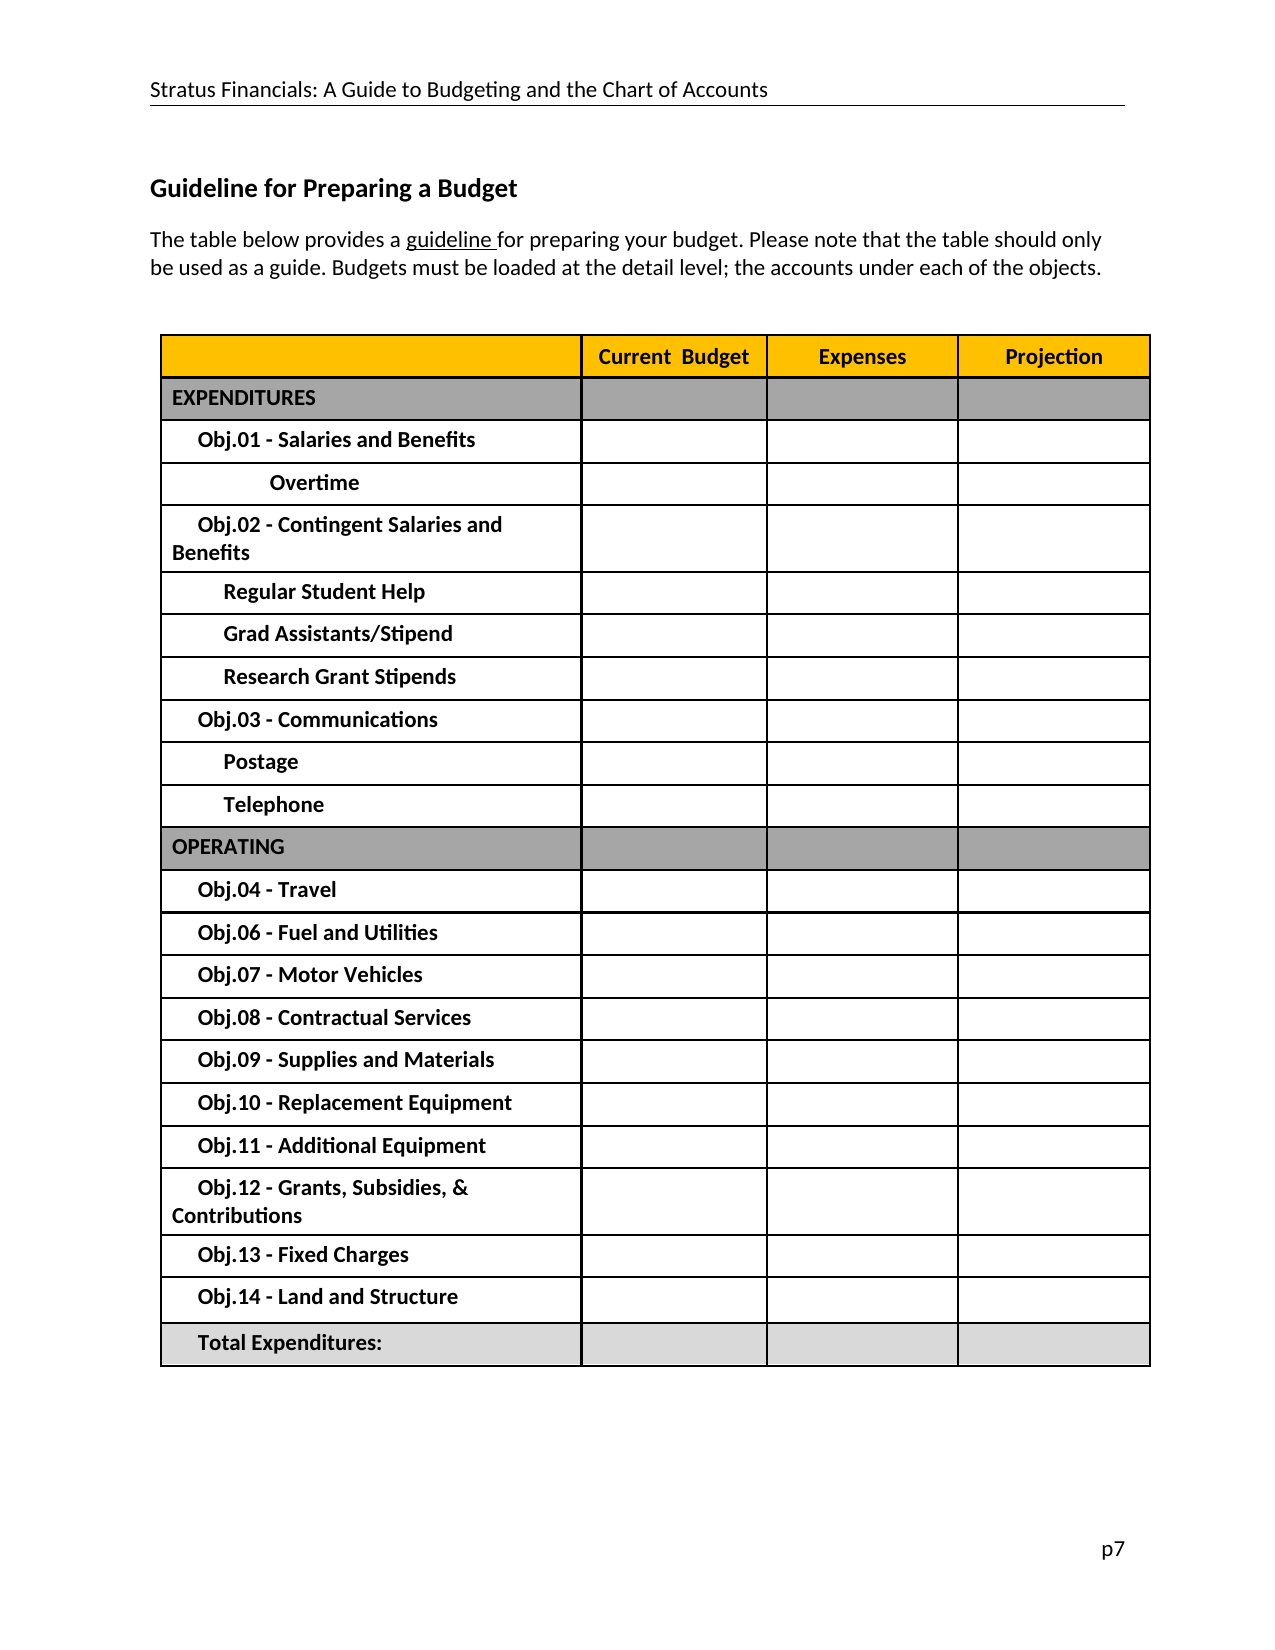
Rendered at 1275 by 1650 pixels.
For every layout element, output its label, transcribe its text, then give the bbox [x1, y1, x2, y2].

table_cell OPERATING [162, 828, 580, 869]
table_cell [959, 871, 1149, 911]
table_cell [583, 786, 766, 826]
table_cell Grad Assistants/Stipend [162, 615, 580, 656]
table_cell Obj.09 - Supplies and Materials [162, 1041, 580, 1082]
table_cell [768, 786, 957, 826]
table_cell [768, 615, 957, 656]
table_cell [959, 421, 1149, 462]
table_cell [583, 658, 766, 698]
table_cell [959, 1041, 1149, 1082]
subtitle Guideline for Preparing a Budget [150, 171, 1125, 204]
table_cell Obj.13 - Fixed Charges [162, 1236, 580, 1276]
table_cell Obj.03 - Communications [162, 701, 580, 741]
table_cell [583, 999, 766, 1039]
table_cell [583, 615, 766, 656]
table_cell [959, 701, 1149, 741]
table_cell [583, 379, 766, 419]
table_cell [583, 421, 766, 462]
table_cell [583, 1169, 766, 1233]
table_cell [959, 914, 1149, 954]
table_cell [583, 1324, 766, 1364]
table_cell [959, 573, 1149, 613]
table_cell [768, 421, 957, 462]
table_cell [959, 506, 1149, 571]
table_cell [583, 871, 766, 911]
table_cell [959, 1127, 1149, 1167]
table_cell [768, 1084, 957, 1124]
table_cell Postage [162, 743, 580, 784]
table_cell [583, 1084, 766, 1124]
table_cell [768, 828, 957, 869]
table_cell [583, 1127, 766, 1167]
table_header Projection [959, 336, 1149, 376]
table_header Current Budget [583, 336, 766, 376]
table_header [162, 336, 580, 376]
table_cell [959, 1084, 1149, 1124]
table_cell [583, 573, 766, 613]
table_cell [768, 1127, 957, 1167]
table_cell [768, 914, 957, 954]
table_cell Obj.02 - Contingent Salaries and Benefits [162, 506, 580, 571]
table_cell [768, 658, 957, 698]
table_cell [583, 701, 766, 741]
table_cell Research Grant Stipends [162, 658, 580, 698]
table_cell [583, 464, 766, 504]
table_header Expenses [768, 336, 957, 376]
table_cell [583, 506, 766, 571]
table_cell [768, 999, 957, 1039]
table_cell [768, 956, 957, 997]
table_cell [583, 828, 766, 869]
table_cell [768, 464, 957, 504]
table_cell [583, 1278, 766, 1322]
table_cell [768, 1236, 957, 1276]
table_cell Overtime [162, 464, 580, 504]
table_cell [768, 506, 957, 571]
table_cell [768, 1324, 957, 1364]
text The table below provides a guideline for preparing your budget. Please note that the table should only be used as a guide. Budgets must be loaded at the detail level; the accounts under each of the objects. [150, 225, 1125, 281]
table_cell Obj.07 - Motor Vehicles [162, 956, 580, 997]
table_cell Obj.11 - Additional Equipment [162, 1127, 580, 1167]
table_cell [583, 1236, 766, 1276]
table_cell [583, 743, 766, 784]
table_cell Total Expenditures: [162, 1324, 580, 1364]
table_cell [959, 999, 1149, 1039]
table_cell [959, 1169, 1149, 1233]
table_cell [583, 956, 766, 997]
table_cell [583, 1041, 766, 1082]
table_cell Obj.04 - Travel [162, 871, 580, 911]
table_cell [959, 1236, 1149, 1276]
table_cell Obj.01 - Salaries and Benefits [162, 421, 580, 462]
table_cell Obj.06 - Fuel and Utilities [162, 914, 580, 954]
table_cell [959, 1324, 1149, 1364]
table_cell [583, 914, 766, 954]
table_cell Obj.10 - Replacement Equipment [162, 1084, 580, 1124]
table_cell [959, 956, 1149, 997]
table_cell Obj.12 - Grants, Subsidies, & Contributions [162, 1169, 580, 1233]
table_cell [768, 743, 957, 784]
table_cell Obj.08 - Contractual Services [162, 999, 580, 1039]
table_cell [959, 828, 1149, 869]
table_cell Obj.14 - Land and Structure [162, 1278, 580, 1322]
table_cell [768, 1041, 957, 1082]
table_cell [959, 658, 1149, 698]
table_cell [768, 1278, 957, 1322]
table_cell EXPENDITURES [162, 379, 580, 419]
table_cell [959, 786, 1149, 826]
table_cell [959, 1278, 1149, 1322]
table_cell [959, 615, 1149, 656]
table_cell [959, 464, 1149, 504]
table_cell [768, 1169, 957, 1233]
table_cell Telephone [162, 786, 580, 826]
table_cell [768, 573, 957, 613]
table_cell Regular Student Help [162, 573, 580, 613]
table_cell [959, 743, 1149, 784]
table_cell [768, 871, 957, 911]
table_cell [959, 379, 1149, 419]
table_cell [768, 701, 957, 741]
table_cell [768, 379, 957, 419]
